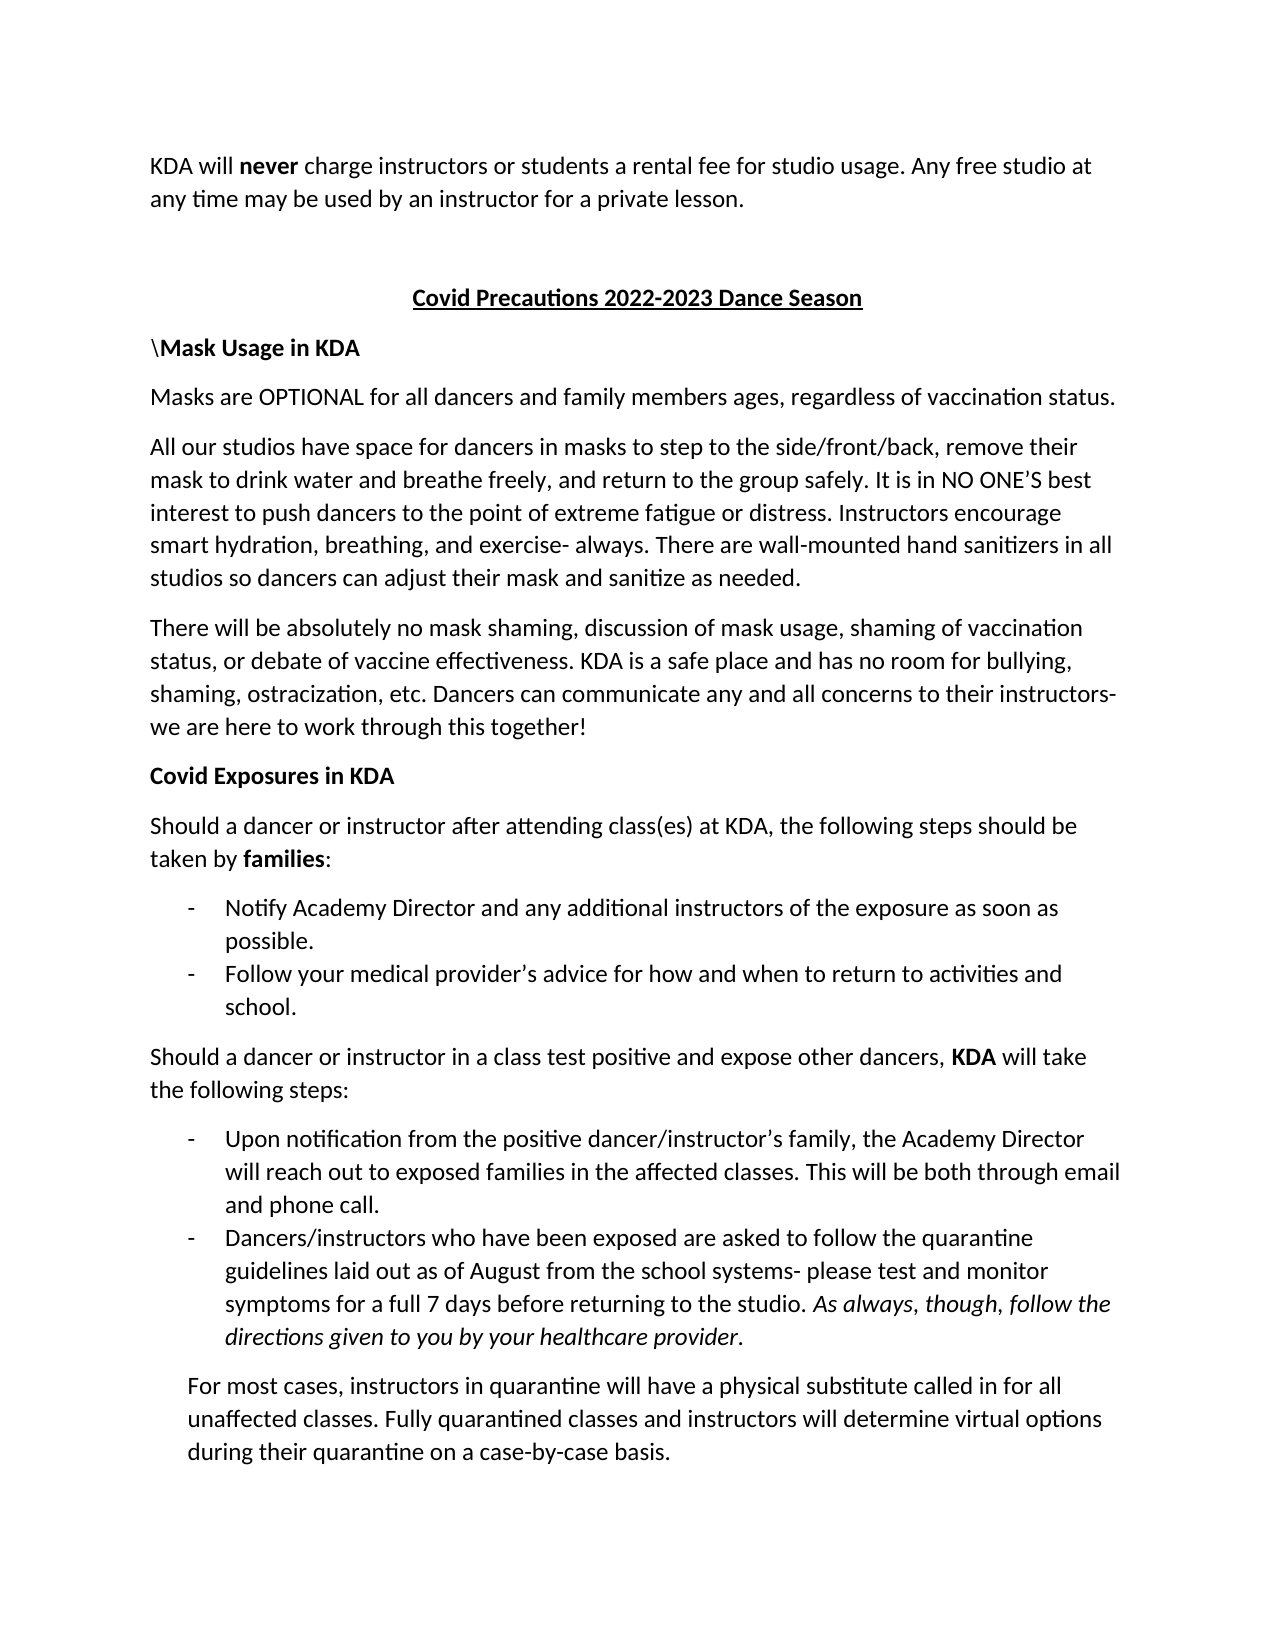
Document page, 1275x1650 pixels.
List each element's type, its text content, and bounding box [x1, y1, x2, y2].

list Notify Academy Director and any additional instructors of the exposure as soon as possible. [187, 892, 1125, 956]
list Upon notification from the positive dancer/instructor’s family, the Academy Director will reach out to exposed families in the affected classes. This will be both through email and phone call. [187, 1123, 1125, 1220]
list Dancers/instructors who have been exposed are asked to follow the quarantine guidelines laid out as of August from the school systems- please test and monitor symptoms for a full 7 days before returning to the studio. As always, though, follow the directions given to you by your healthcare provider. [187, 1222, 1125, 1351]
text For most cases, instructors in quarantine will have a physical substitute called in for all unaffected classes. Fully quarantined classes and instructors will determine virtual options during their quarantine on a case-by-case basis. [187, 1370, 1125, 1467]
text Covid Exposures in KDA [150, 760, 1125, 791]
text KDA will never charge instructors or students a rental fee for studio usage. Any free studio at any time may be used by an instructor for a private lesson. [150, 150, 1125, 213]
text Should a dancer or instructor after attending class(es) at KDA, the following steps should be taken by families: [150, 810, 1125, 873]
text There will be absolutely no mask shaming, discussion of mask usage, shaming of vaccination status, or debate of vaccine effectiveness. KDA is a safe place and has no room for bullying, shaming, ostracization, etc. Dancers can communicate any and all concerns to their instructors- we are here to work through this together! [150, 612, 1125, 741]
text Masks are OPTIONAL for all dancers and family members ages, regardless of vaccination status. [150, 381, 1125, 412]
text Covid Precautions 2022-2023 Dance Season [150, 282, 1125, 313]
text \Mask Usage in KDA [150, 332, 1125, 362]
text Should a dancer or instructor in a class test positive and expose other dancers, KDA will take the following steps: [150, 1041, 1125, 1104]
text All our studios have space for dancers in masks to step to the side/front/back, remove their mask to drink water and breathe freely, and return to the group safely. It is in NO ONE’S best interest to push dancers to the point of extreme fatigue or distress. Instructors encourage smart hydration, breathing, and exercise- always. There are wall-mounted hand sanitizers in all studios so dancers can adjust their mask and sanitize as needed. [150, 431, 1125, 593]
list Follow your medical provider’s advice for how and when to return to activities and school. [187, 958, 1125, 1022]
